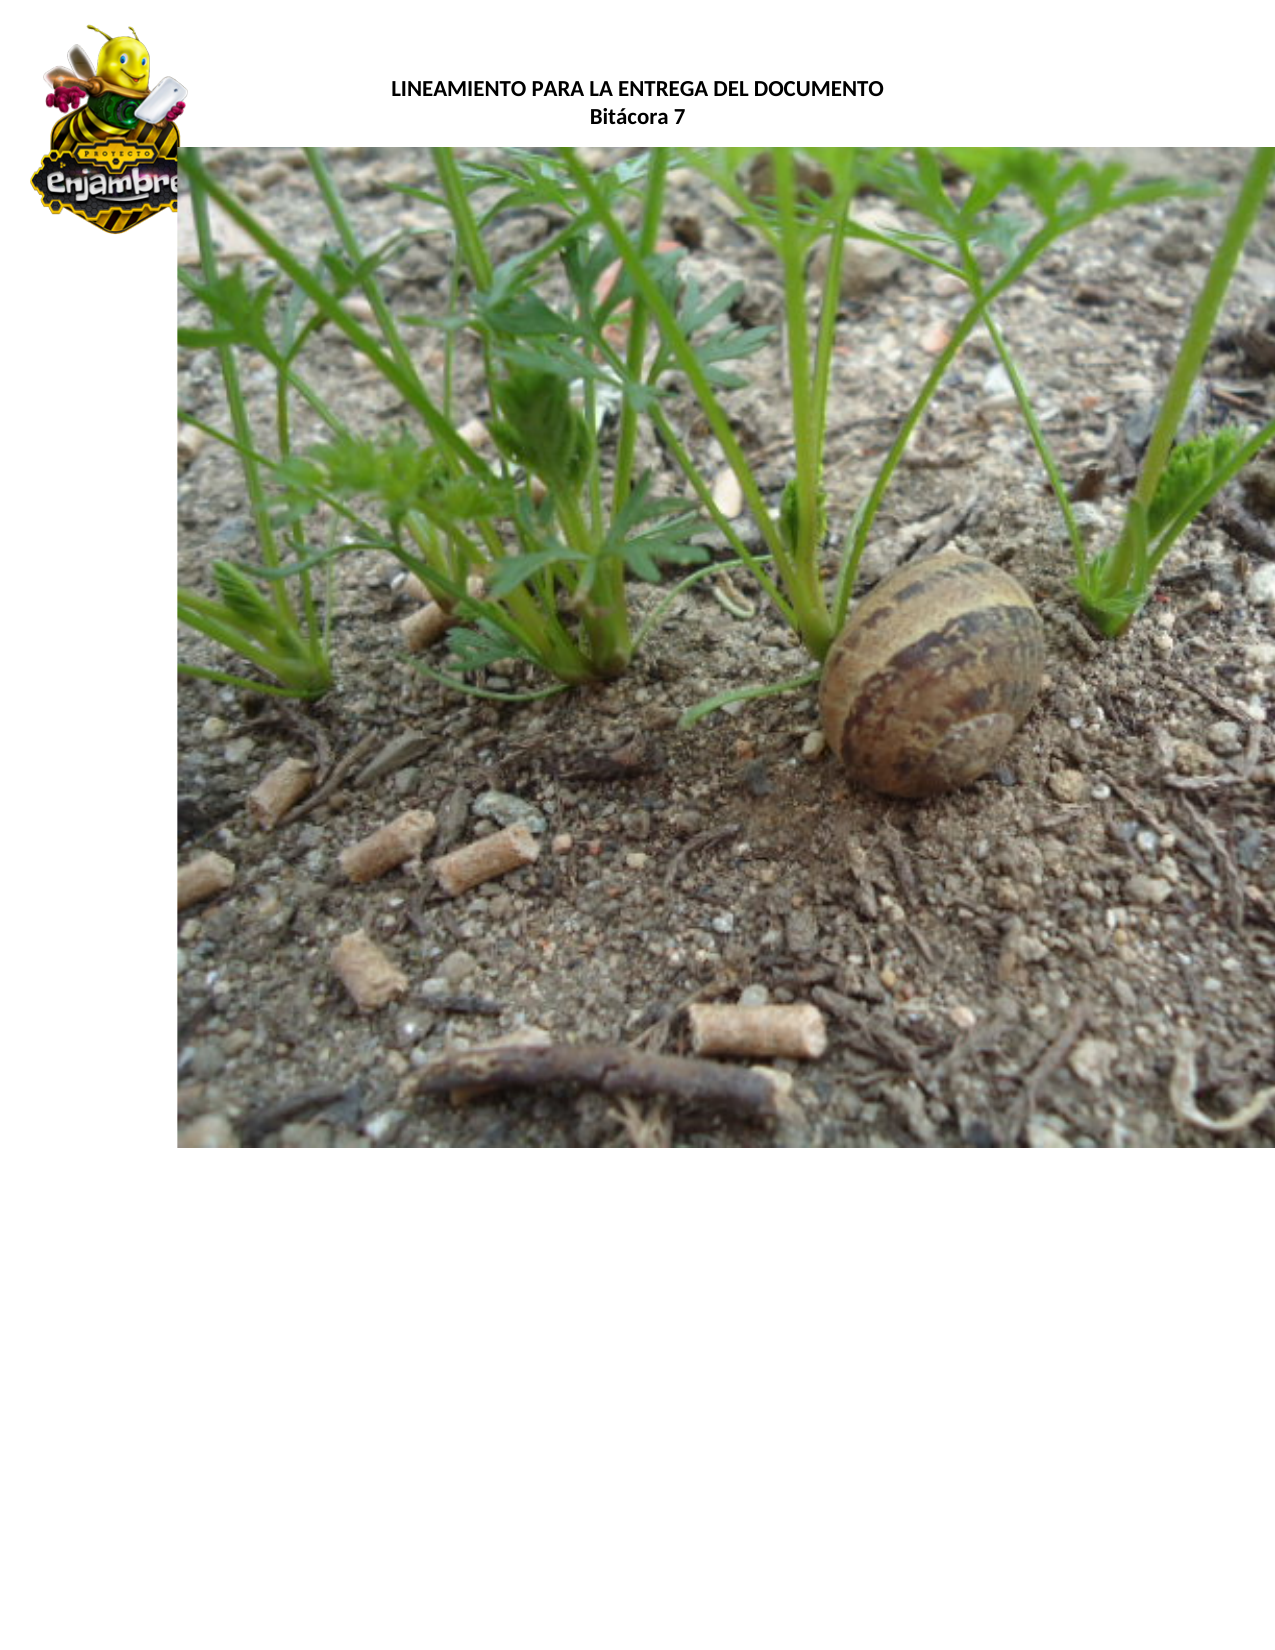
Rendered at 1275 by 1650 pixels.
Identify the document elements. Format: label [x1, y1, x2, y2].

picture [19, 19, 1275, 1148]
